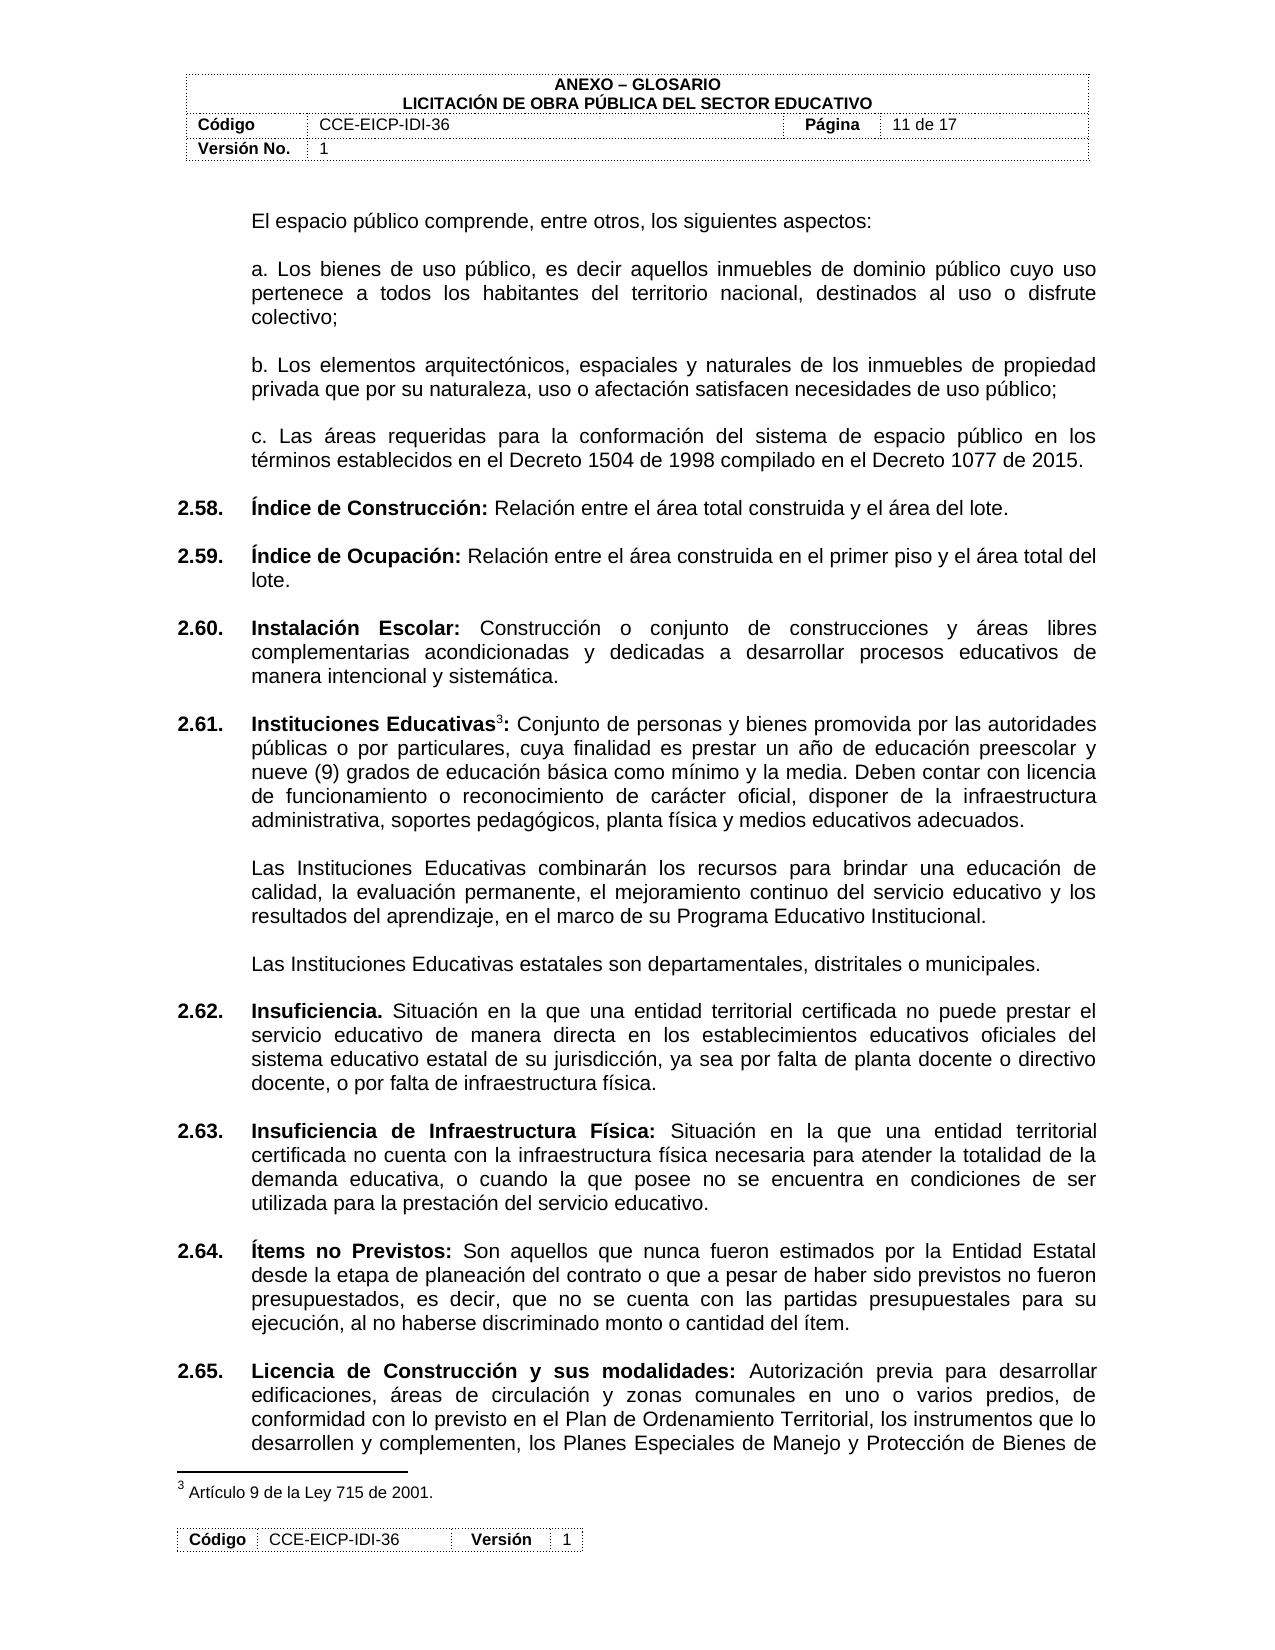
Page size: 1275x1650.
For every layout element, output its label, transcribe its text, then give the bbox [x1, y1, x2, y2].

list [177, 1359, 1098, 1454]
list Insuficiencia de Infraestructura Física: Situación en la que una entidad territorial certificada no cuenta con la infraestructura física necesaria para atender la totalidad de la demanda educativa, o cuando la que posee no se encuentra en condiciones de ser utilizada para la prestación del servicio educativo. [177, 1119, 1098, 1215]
list Las Instituciones Educativas estatales son departamentales, distritales o municipales. [251, 951, 1098, 975]
text El espacio público comprende, entre otros, los siguientes aspectos: [251, 209, 1098, 233]
list Ítems no Previstos: Son aquellos que nunca fueron estimados por la Entidad Estatal desde la etapa de planeación del contrato o que a pesar de haber sido previstos no fueron presupuestados, es decir, que no se cuenta con las partidas presupuestales para su ejecución, al no haberse discriminado monto o cantidad del ítem. [177, 1239, 1098, 1335]
text b. Los elementos arquitectónicos, espaciales y naturales de los inmuebles de propiedad privada que por su naturaleza, uso o afectación satisfacen necesidades de uso público; [251, 352, 1098, 400]
text c. Las áreas requeridas para la conformación del sistema de espacio público en los términos establecidos en el Decreto 1504 de 1998 compilado en el Decreto 1077 de 2015. [251, 424, 1098, 472]
list Las Instituciones Educativas combinarán los recursos para brindar una educación de calidad, la evaluación permanente, el mejoramiento continuo del servicio educativo y los resultados del aprendizaje, en el marco de su Programa Educativo Institucional. [251, 856, 1098, 927]
list Insuficiencia. Situación en la que una entidad territorial certificada no puede prestar el servicio educativo de manera directa en los establecimientos educativos oficiales del sistema educativo estatal de su jurisdicción, ya sea por falta de planta docente o directivo docente, o por falta de infraestructura física. [177, 999, 1098, 1095]
list Instalación Escolar: Construcción o conjunto de construcciones y áreas libres complementarias acondicionadas y dedicadas a desarrollar procesos educativos de manera intencional y sistemática. [177, 616, 1098, 688]
text a. Los bienes de uso público, es decir aquellos inmuebles de dominio público cuyo uso pertenece a todos los habitantes del territorio nacional, destinados al uso o disfrute colectivo; [251, 257, 1098, 328]
list Índice de Construcción: Relación entre el área total construida y el área del lote. [177, 496, 1098, 520]
list Índice de Ocupación: Relación entre el área construida en el primer piso y el área total del lote. [177, 544, 1098, 592]
list Instituciones Educativas: Conjunto de personas y bienes promovida por las autoridades públicas o por particulares, cuya finalidad es prestar un año de educación preescolar y nueve (9) grados de educación básica como mínimo y la media. Deben contar con licencia de funcionamiento o reconocimiento de carácter oficial, disponer de la infraestructura administrativa, soportes pedagógicos, planta física y medios educativos adecuados. [177, 712, 1098, 832]
